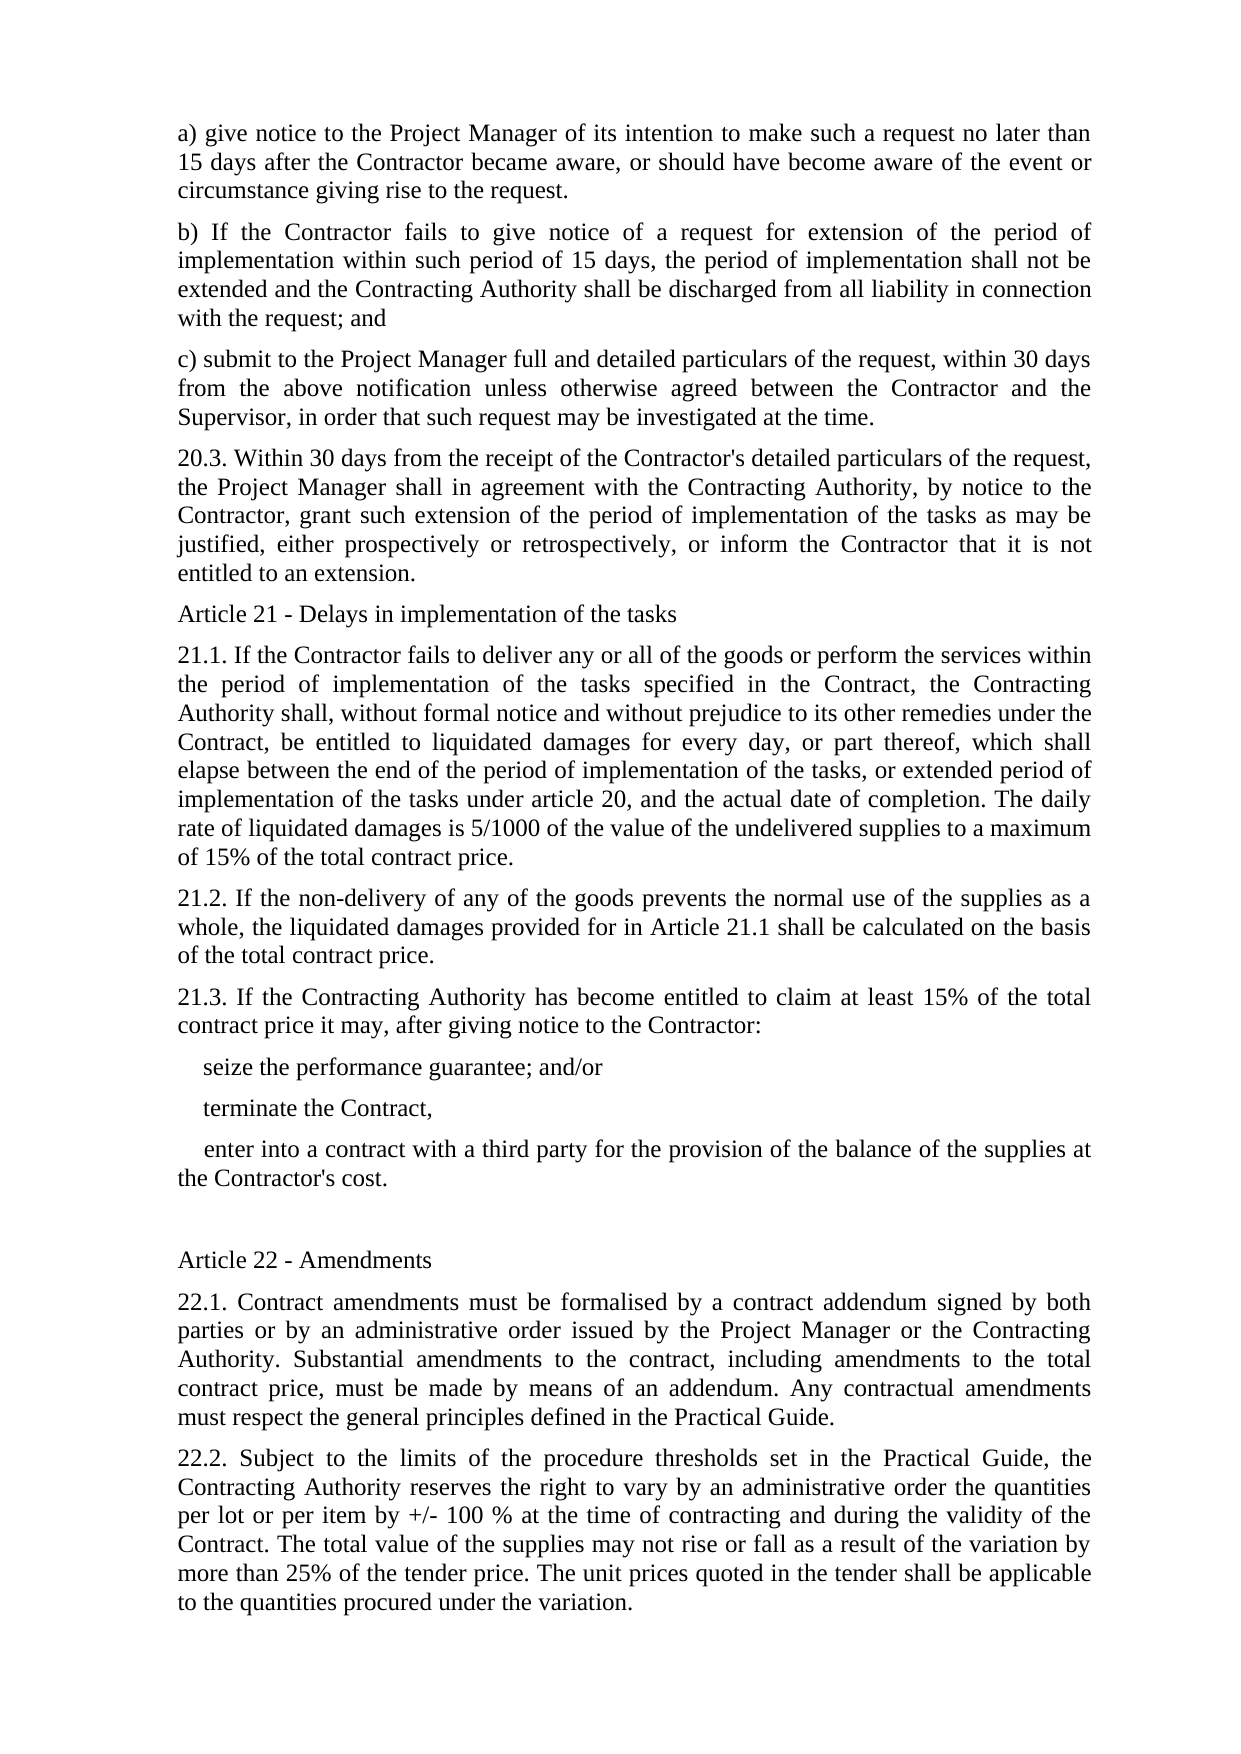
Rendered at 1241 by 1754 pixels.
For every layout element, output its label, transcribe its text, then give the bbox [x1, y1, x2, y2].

text  seize the performance guarantee; and/or [177, 1052, 1092, 1081]
text 20.3. Within 30 days from the receipt of the Contractor's detailed particulars of the request, the Project Manager shall in agreement with the Contracting Authority, by notice to the Contractor, grant such extension of the period of implementation of the tasks as may be justified, either prospectively or retrospectively, or inform the Contractor that it is not entitled to an extension. [177, 443, 1092, 587]
text b) If the Contractor fails to give notice of a request for extension of the period of implementation within such period of 15 days, the period of implementation shall not be extended and the Contracting Authority shall be discharged from all liability in connection with the request; and [177, 217, 1092, 332]
text 21.1. If the Contractor fails to deliver any or all of the goods or perform the services within the period of implementation of the tasks specified in the Contract, the Contracting Authority shall, without formal notice and without prejudice to its other remedies under the Contract, be entitled to liquidated damages for every day, or part thereof, which shall elapse between the end of the period of implementation of the tasks, or extended period of implementation of the tasks under article 20, and the actual date of completion. The daily rate of liquidated damages is 5/1000 of the value of the undelivered supplies to a maximum of 15% of the total contract price. [177, 641, 1092, 871]
text 21.2. If the non-delivery of any of the goods prevents the normal use of the supplies as a whole, the liquidated damages provided for in Article 21.1 shall be calculated on the basis of the total contract price. [177, 883, 1092, 969]
text a) give notice to the Project Manager of its intention to make such a request no later than 15 days after the Contractor became aware, or should have become aware of the event or circumstance giving rise to the request. [177, 118, 1092, 204]
text 21.3. If the Contracting Authority has become entitled to claim at least 15% of the total contract price it may, after giving notice to the Contractor: [177, 982, 1092, 1039]
text Article 21 - Delays in implementation of the tasks [177, 599, 1092, 628]
text c) submit to the Project Manager full and detailed particulars of the request, within 30 days from the above notification unless otherwise agreed between the Contractor and the Supervisor, in order that such request may be investigated at the time. [177, 344, 1092, 431]
text Article 22 - Amendments [177, 1246, 1092, 1274]
text 22.2. Subject to the limits of the procedure thresholds set in the Practical Guide, the Contracting Authority reserves the right to vary by an administrative order the quantities per lot or per item by +/- 100 % at the time of contracting and during the validity of the Contract. The total value of the supplies may not rise or fall as a result of the variation by more than 25% of the tender price. The unit prices quoted in the tender shall be applicable to the quantities procured under the variation. [177, 1443, 1092, 1616]
text  enter into a contract with a third party for the provision of the balance of the supplies at the Contractor's cost. [177, 1134, 1092, 1192]
text  terminate the Contract, [177, 1093, 1092, 1122]
text 22.1. Contract amendments must be formalised by a contract addendum signed by both parties or by an administrative order issued by the Project Manager or the Contracting Authority. Substantial amendments to the contract, including amendments to the total contract price, must be made by means of an addendum. Any contractual amendments must respect the general principles defined in the Practical Guide. [177, 1287, 1092, 1431]
